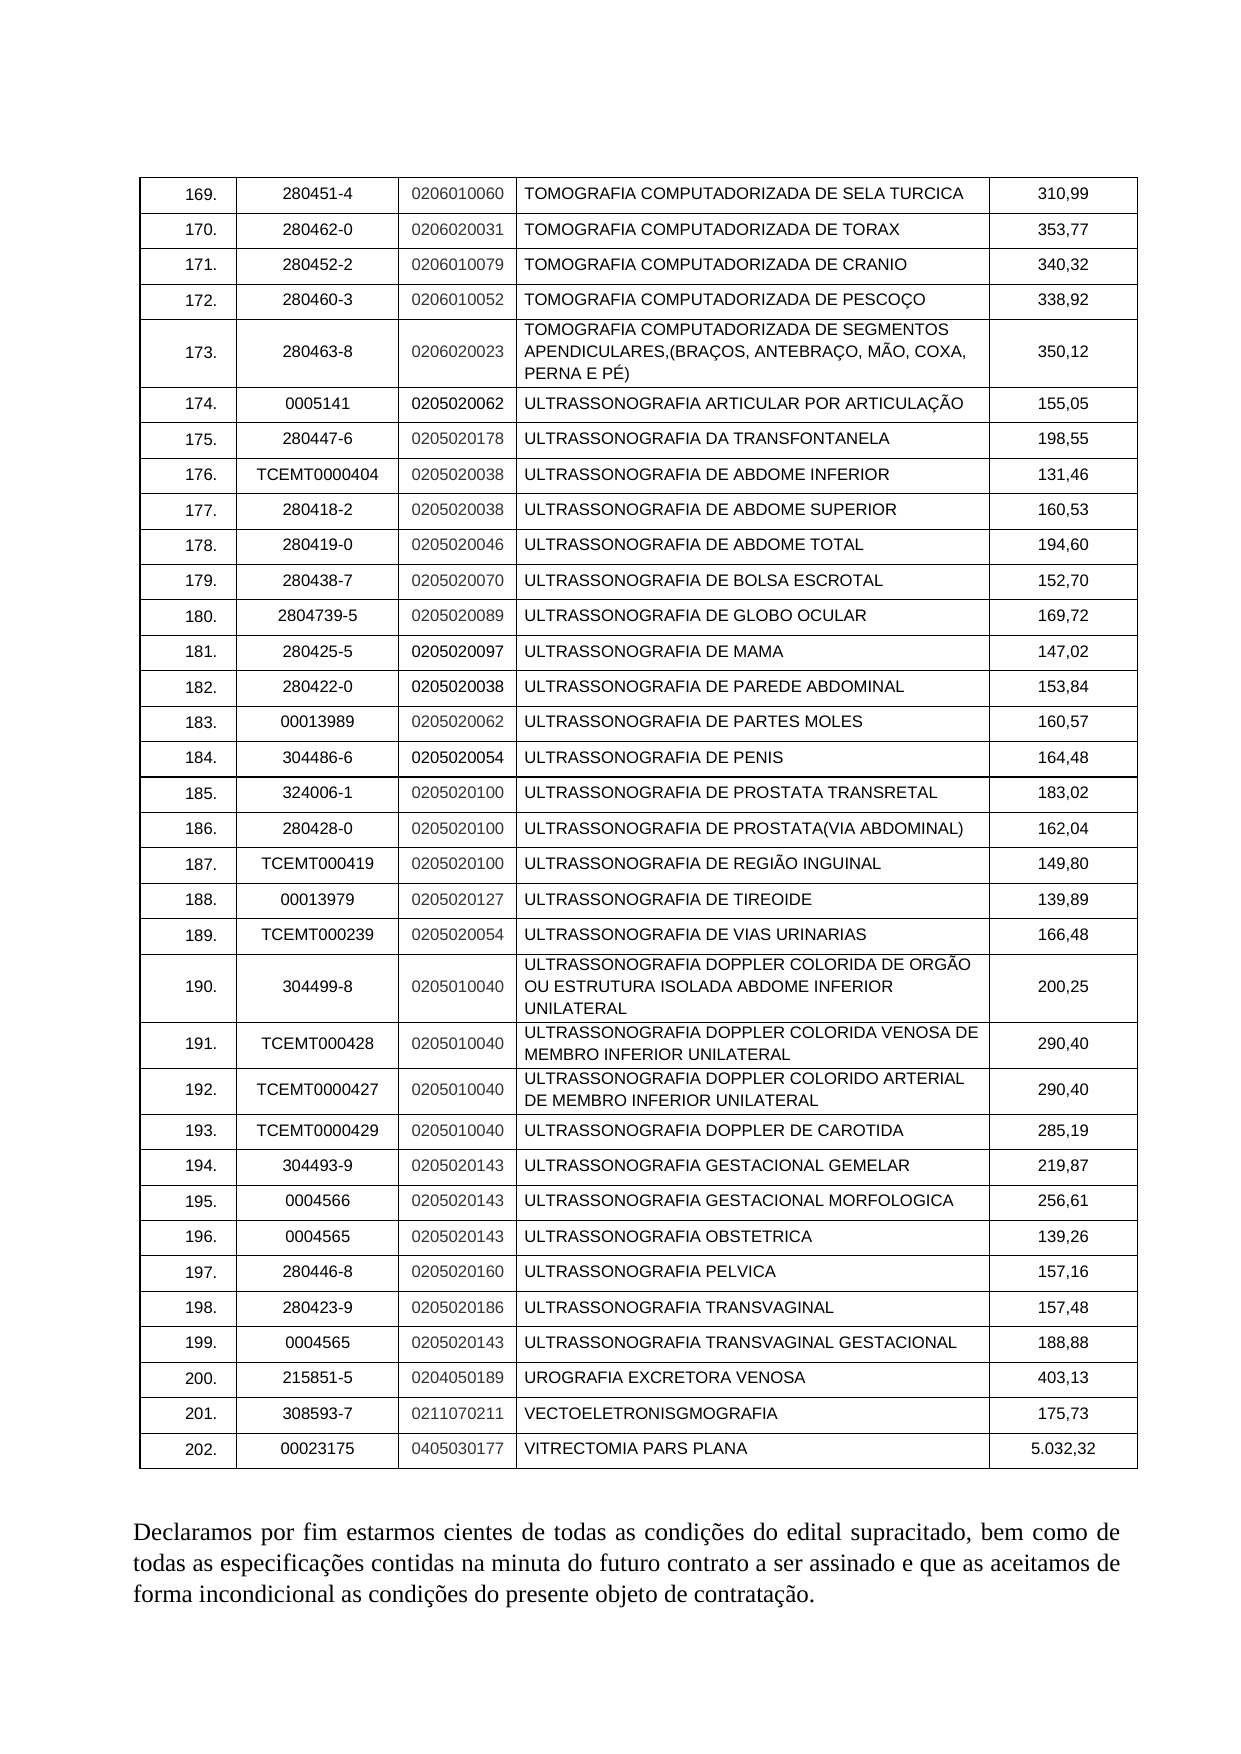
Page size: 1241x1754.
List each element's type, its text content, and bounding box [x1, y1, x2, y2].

table_cell 0205020143 [399, 1186, 516, 1220]
table_cell 5.032,32 [990, 1434, 1137, 1468]
table_cell [141, 1292, 236, 1326]
table_cell ULTRASSONOGRAFIA GESTACIONAL GEMELAR [517, 1150, 989, 1184]
table_cell TOMOGRAFIA COMPUTADORIZADA DE SEGMENTOS APENDICULARES,(BRAÇOS, ANTEBRAÇO, MÃO, COXA, PERNA E PÉ) [517, 320, 989, 387]
table_cell 166,48 [990, 919, 1137, 953]
table_cell 280428-0 [237, 813, 398, 847]
table_cell 0205020062 [399, 388, 516, 422]
table_cell 0205020143 [399, 1221, 516, 1255]
table_cell [141, 742, 236, 776]
table_cell 00023175 [237, 1434, 398, 1468]
table_cell [141, 1023, 236, 1068]
table_cell 290,40 [990, 1069, 1137, 1114]
table_cell 2804739-5 [237, 600, 398, 635]
table_cell 162,04 [990, 813, 1137, 847]
table_cell ULTRASSONOGRAFIA DOPPLER COLORIDO ARTERIAL DE MEMBRO INFERIOR UNILATERAL [517, 1069, 989, 1114]
table_cell 280452-2 [237, 249, 398, 283]
table_cell 0004565 [237, 1327, 398, 1362]
table_cell [141, 565, 236, 599]
table_cell ULTRASSONOGRAFIA DE REGIÃO INGUINAL [517, 848, 989, 883]
table_cell [141, 671, 236, 706]
table_cell ULTRASSONOGRAFIA OBSTETRICA [517, 1221, 989, 1255]
table_cell [141, 494, 236, 528]
table_cell 340,32 [990, 249, 1137, 283]
table_cell ULTRASSONOGRAFIA DE ABDOME INFERIOR [517, 459, 989, 493]
table_cell 160,57 [990, 707, 1137, 741]
table_cell 280460-3 [237, 285, 398, 319]
table_cell 280463-8 [237, 320, 398, 387]
table_cell [141, 249, 236, 283]
table_cell [141, 285, 236, 319]
table_cell [141, 1256, 236, 1291]
table_cell 285,19 [990, 1115, 1137, 1149]
table_cell UROGRAFIA EXCRETORA VENOSA [517, 1363, 989, 1397]
table_cell ULTRASSONOGRAFIA TRANSVAGINAL [517, 1292, 989, 1326]
table_cell 0405030177 [399, 1434, 516, 1468]
table_cell 0204050189 [399, 1363, 516, 1397]
table_cell [141, 848, 236, 883]
table_cell 308593-7 [237, 1398, 398, 1432]
table_cell [141, 1069, 236, 1114]
table_cell 0205020143 [399, 1327, 516, 1362]
table_cell ULTRASSONOGRAFIA DOPPLER DE CAROTIDA [517, 1115, 989, 1149]
table_cell 157,16 [990, 1256, 1137, 1291]
table_cell 0205010040 [399, 1023, 516, 1068]
table_cell 175,73 [990, 1398, 1137, 1432]
table_cell ULTRASSONOGRAFIA DE PROSTATA(VIA ABDOMINAL) [517, 813, 989, 847]
table_cell ULTRASSONOGRAFIA DE VIAS URINARIAS [517, 919, 989, 953]
table_cell 304493-9 [237, 1150, 398, 1184]
table_cell [141, 884, 236, 918]
table_cell 280451-4 [237, 178, 398, 213]
table_cell ULTRASSONOGRAFIA DE PAREDE ABDOMINAL [517, 671, 989, 706]
table_cell 0205020186 [399, 1292, 516, 1326]
table_cell 152,70 [990, 565, 1137, 599]
table_cell [141, 955, 236, 1022]
table_cell 0205020038 [399, 494, 516, 528]
table_cell 256,61 [990, 1186, 1137, 1220]
table_cell ULTRASSONOGRAFIA GESTACIONAL MORFOLOGICA [517, 1186, 989, 1220]
table_cell 338,92 [990, 285, 1137, 319]
table_cell 0205010040 [399, 1115, 516, 1149]
table_cell TOMOGRAFIA COMPUTADORIZADA DE TORAX [517, 214, 989, 248]
table_cell 0205020054 [399, 919, 516, 953]
table_cell ULTRASSONOGRAFIA TRANSVAGINAL GESTACIONAL [517, 1327, 989, 1362]
table_cell ULTRASSONOGRAFIA DE GLOBO OCULAR [517, 600, 989, 635]
table_cell [141, 636, 236, 670]
table_cell TOMOGRAFIA COMPUTADORIZADA DE SELA TURCICA [517, 178, 989, 213]
table_cell 194,60 [990, 530, 1137, 564]
table_cell 139,26 [990, 1221, 1137, 1255]
table_cell 0206010079 [399, 249, 516, 283]
table_cell [141, 600, 236, 635]
table_cell TCEMT000239 [237, 919, 398, 953]
table_cell VECTOELETRONISGMOGRAFIA [517, 1398, 989, 1432]
table_cell 280422-0 [237, 671, 398, 706]
table_cell 183,02 [990, 778, 1137, 812]
table_cell 0205020100 [399, 813, 516, 847]
table_cell 0205020127 [399, 884, 516, 918]
table_cell 0205020089 [399, 600, 516, 635]
table_cell 215851-5 [237, 1363, 398, 1397]
table_cell 280419-0 [237, 530, 398, 564]
table_cell 0205010040 [399, 1069, 516, 1114]
table_cell 00013979 [237, 884, 398, 918]
table_cell TOMOGRAFIA COMPUTADORIZADA DE CRANIO [517, 249, 989, 283]
table_cell 310,99 [990, 178, 1137, 213]
table_cell 0205020038 [399, 671, 516, 706]
table_cell 160,53 [990, 494, 1137, 528]
table_cell [141, 388, 236, 422]
table_cell 164,48 [990, 742, 1137, 776]
table_cell 0205020100 [399, 778, 516, 812]
table_cell 304486-6 [237, 742, 398, 776]
table_cell 280423-9 [237, 1292, 398, 1326]
table_cell VITRECTOMIA PARS PLANA [517, 1434, 989, 1468]
table_cell 280418-2 [237, 494, 398, 528]
table_cell 0205020062 [399, 707, 516, 741]
table_cell 0004565 [237, 1221, 398, 1255]
table_cell 0205020046 [399, 530, 516, 564]
table_cell 188,88 [990, 1327, 1137, 1362]
table_cell 0205020038 [399, 459, 516, 493]
table_cell [141, 1398, 236, 1432]
table_cell [141, 530, 236, 564]
table_cell TCEMT000428 [237, 1023, 398, 1068]
table_cell 0205010040 [399, 955, 516, 1022]
table_cell [141, 1115, 236, 1149]
table_cell 280462-0 [237, 214, 398, 248]
table_cell ULTRASSONOGRAFIA DOPPLER COLORIDA VENOSA DE MEMBRO INFERIOR UNILATERAL [517, 1023, 989, 1068]
table_cell [141, 1186, 236, 1220]
table_cell ULTRASSONOGRAFIA DE PENIS [517, 742, 989, 776]
table_cell [141, 459, 236, 493]
table_cell 139,89 [990, 884, 1137, 918]
table_cell 0005141 [237, 388, 398, 422]
table_cell [141, 1150, 236, 1184]
table_cell [141, 1434, 236, 1468]
table_cell 169,72 [990, 600, 1137, 635]
table_cell TOMOGRAFIA COMPUTADORIZADA DE PESCOÇO [517, 285, 989, 319]
table_cell ULTRASSONOGRAFIA DE BOLSA ESCROTAL [517, 565, 989, 599]
table_cell 0205020070 [399, 565, 516, 599]
table_cell ULTRASSONOGRAFIA PELVICA [517, 1256, 989, 1291]
table_cell 219,87 [990, 1150, 1137, 1184]
table_cell 157,48 [990, 1292, 1137, 1326]
table_cell TCEMT000419 [237, 848, 398, 883]
table_cell 280438-7 [237, 565, 398, 599]
table_cell ULTRASSONOGRAFIA DE ABDOME TOTAL [517, 530, 989, 564]
table_cell [141, 214, 236, 248]
table_cell [141, 178, 236, 213]
table_cell 0205020160 [399, 1256, 516, 1291]
table_cell [141, 1221, 236, 1255]
table_cell 403,13 [990, 1363, 1137, 1397]
table_cell ULTRASSONOGRAFIA DE MAMA [517, 636, 989, 670]
table_cell 200,25 [990, 955, 1137, 1022]
table_cell 198,55 [990, 423, 1137, 458]
table_cell [141, 813, 236, 847]
table_cell TCEMT0000429 [237, 1115, 398, 1149]
table_cell 0205020097 [399, 636, 516, 670]
table_cell 0206010060 [399, 178, 516, 213]
table_cell [141, 778, 236, 812]
table_cell 0205020100 [399, 848, 516, 883]
table_cell 131,46 [990, 459, 1137, 493]
table_cell 0205020143 [399, 1150, 516, 1184]
table_cell [141, 320, 236, 387]
table_cell 149,80 [990, 848, 1137, 883]
table_cell ULTRASSONOGRAFIA DOPPLER COLORIDA DE ORGÃO OU ESTRUTURA ISOLADA ABDOME INFERIOR UNILATERAL [517, 955, 989, 1022]
table_cell 290,40 [990, 1023, 1137, 1068]
table_cell 155,05 [990, 388, 1137, 422]
table_cell 350,12 [990, 320, 1137, 387]
table_cell TCEMT0000427 [237, 1069, 398, 1114]
table_cell 0206010052 [399, 285, 516, 319]
table_cell [141, 707, 236, 741]
table_cell ULTRASSONOGRAFIA DE PROSTATA TRANSRETAL [517, 778, 989, 812]
table_cell 00013989 [237, 707, 398, 741]
table_cell 280425-5 [237, 636, 398, 670]
table_cell 280447-6 [237, 423, 398, 458]
text Declaramos por fim estarmos cientes de todas as condições do edital supracitado, bem como de todas as especificações contidas na minuta do futuro contrato a ser assinado e que as aceitamos de forma incondicional as condições do presente objeto de contratação. [133, 1517, 1122, 1607]
table_cell 0206020023 [399, 320, 516, 387]
table_cell 0206020031 [399, 214, 516, 248]
table_cell [141, 1327, 236, 1362]
table_cell [141, 1363, 236, 1397]
table_cell TCEMT0000404 [237, 459, 398, 493]
table_cell 353,77 [990, 214, 1137, 248]
table_cell ULTRASSONOGRAFIA DE ABDOME SUPERIOR [517, 494, 989, 528]
table_cell ULTRASSONOGRAFIA DA TRANSFONTANELA [517, 423, 989, 458]
table_cell 147,02 [990, 636, 1137, 670]
table_cell 304499-8 [237, 955, 398, 1022]
table_cell 153,84 [990, 671, 1137, 706]
table_cell [141, 919, 236, 953]
table_cell ULTRASSONOGRAFIA DE PARTES MOLES [517, 707, 989, 741]
table_cell 0205020054 [399, 742, 516, 776]
table_cell ULTRASSONOGRAFIA DE TIREOIDE [517, 884, 989, 918]
table_cell 0211070211 [399, 1398, 516, 1432]
table_cell 324006-1 [237, 778, 398, 812]
table_cell 280446-8 [237, 1256, 398, 1291]
table_cell ULTRASSONOGRAFIA ARTICULAR POR ARTICULAÇÃO [517, 388, 989, 422]
table_cell 0205020178 [399, 423, 516, 458]
table_cell [141, 423, 236, 458]
table_cell 0004566 [237, 1186, 398, 1220]
